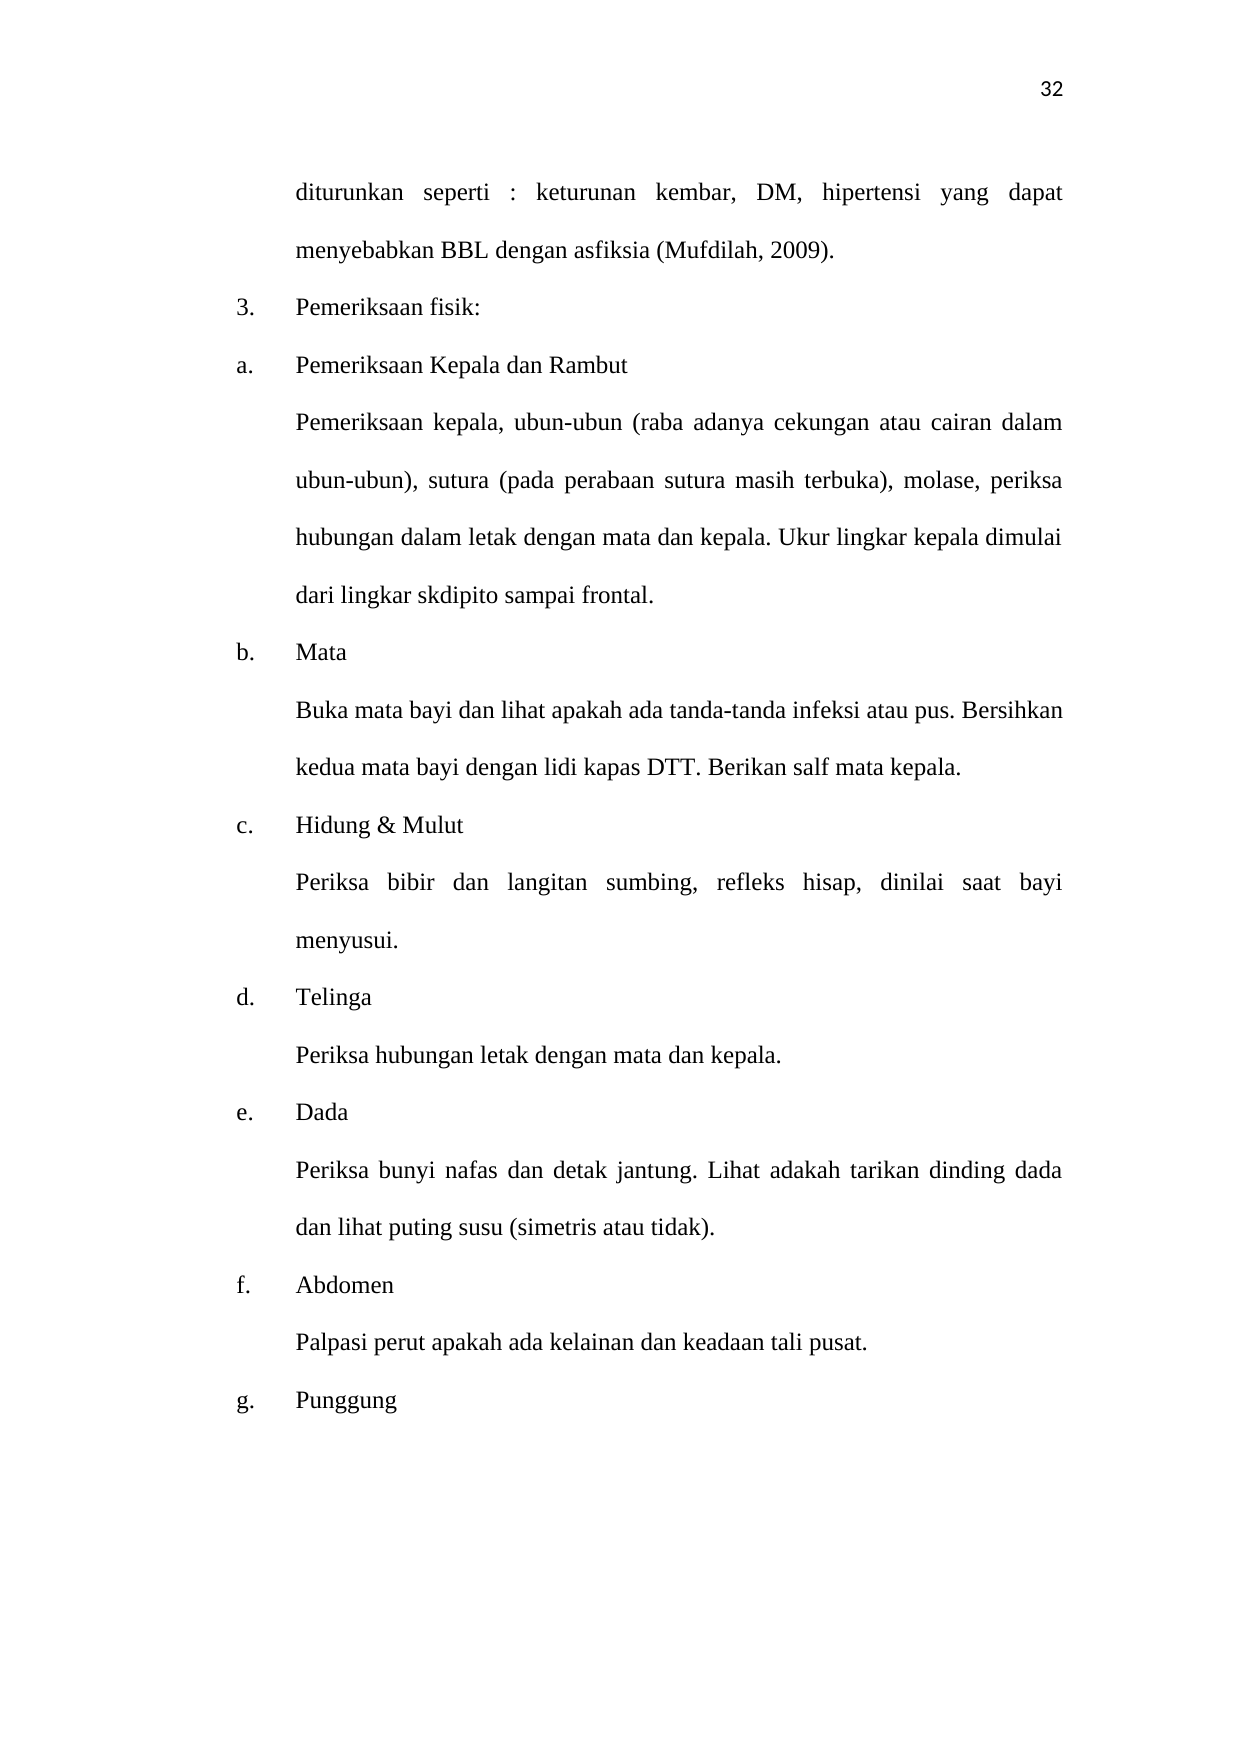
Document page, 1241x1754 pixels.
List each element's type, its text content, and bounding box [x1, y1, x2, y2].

list Dada [236, 1097, 1063, 1126]
text Buka mata bayi dan lihat apakah ada tanda-tanda infeksi atau pus. Bersihkan kedua mata bayi dengan lidi kapas DTT. Berikan salf mata kepala. [295, 695, 1063, 781]
list Abdomen [236, 1270, 1063, 1298]
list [295, 177, 1063, 263]
list Telinga [236, 982, 1063, 1011]
text Periksa bibir dan langitan sumbing, refleks hisap, dinilai saat bayi menyusui. [295, 867, 1063, 953]
list Mata [236, 637, 1063, 666]
list Pemeriksaan fisik: [236, 292, 1063, 321]
list Pemeriksaan Kepala dan Rambut [236, 350, 1063, 378]
text Palpasi perut apakah ada kelainan dan keadaan tali pusat. [295, 1327, 1063, 1356]
list Hidung & Mulut [236, 810, 1063, 838]
text Pemeriksaan kepala, ubun-ubun (raba adanya cekungan atau cairan dalam ubun-ubun), sutura (pada perabaan sutura masih terbuka), molase, periksa hubungan dalam letak dengan mata dan kepala. Ukur lingkar kepala dimulai dari lingkar skdipito sampai frontal. [295, 407, 1063, 608]
text Periksa bunyi nafas dan detak jantung. Lihat adakah tarikan dinding dada dan lihat puting susu (simetris atau tidak). [295, 1155, 1063, 1241]
list Punggung [236, 1385, 1063, 1413]
text Periksa hubungan letak dengan mata dan kepala. [295, 1040, 1063, 1068]
